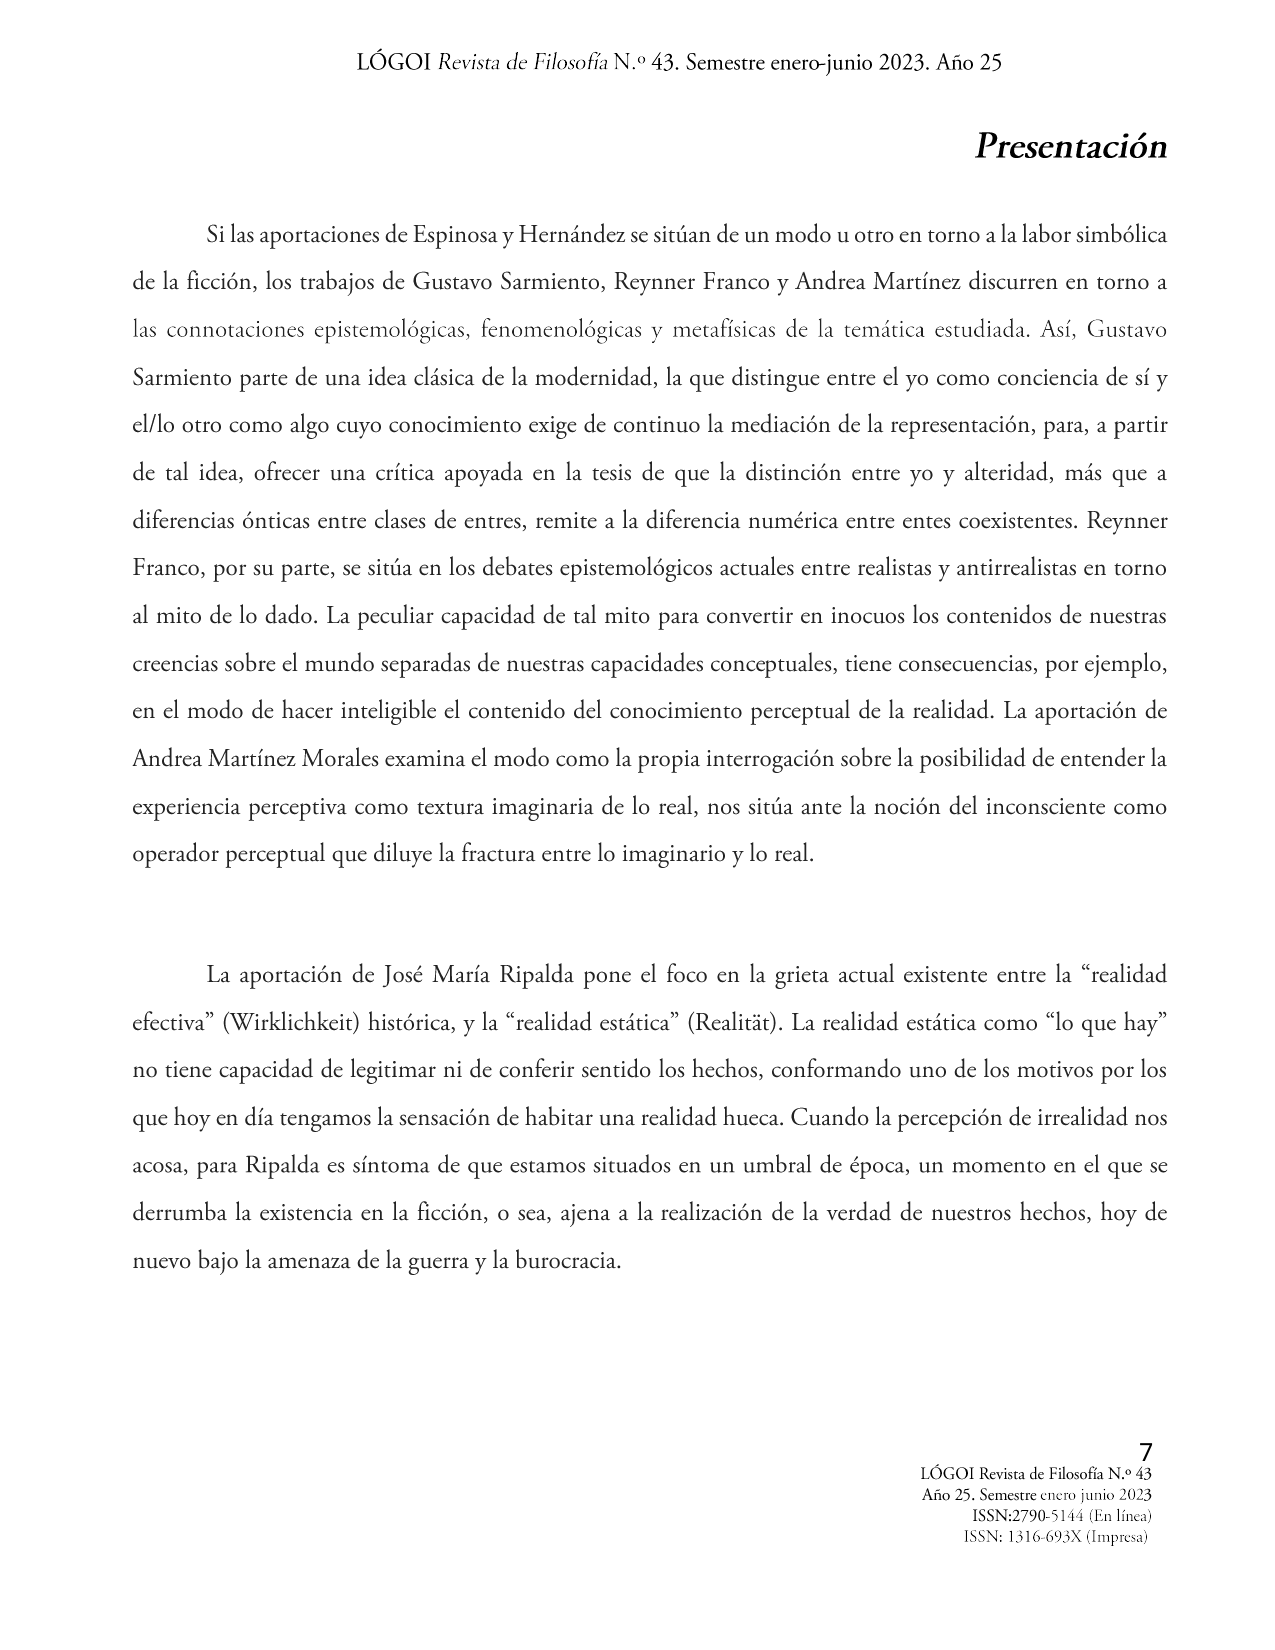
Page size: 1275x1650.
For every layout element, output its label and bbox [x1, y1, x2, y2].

picture [132, 504, 1183, 537]
picture [132, 837, 830, 870]
picture [356, 47, 1012, 78]
picture [132, 647, 1183, 680]
picture [132, 1196, 1183, 1229]
picture [132, 266, 1183, 298]
picture [132, 742, 1183, 775]
picture [132, 790, 1183, 823]
picture [132, 1149, 1184, 1181]
picture [132, 408, 1182, 441]
picture [132, 599, 1183, 632]
picture [132, 1006, 1183, 1039]
picture [132, 313, 1184, 346]
picture [132, 456, 1183, 489]
picture [132, 1244, 638, 1277]
picture [206, 218, 1183, 251]
picture [132, 1054, 1183, 1086]
picture [973, 122, 1183, 171]
picture [206, 958, 1183, 991]
picture [132, 695, 1183, 727]
picture [132, 1101, 1183, 1134]
picture [920, 1463, 1161, 1548]
picture [132, 551, 1182, 584]
picture [132, 361, 1183, 394]
